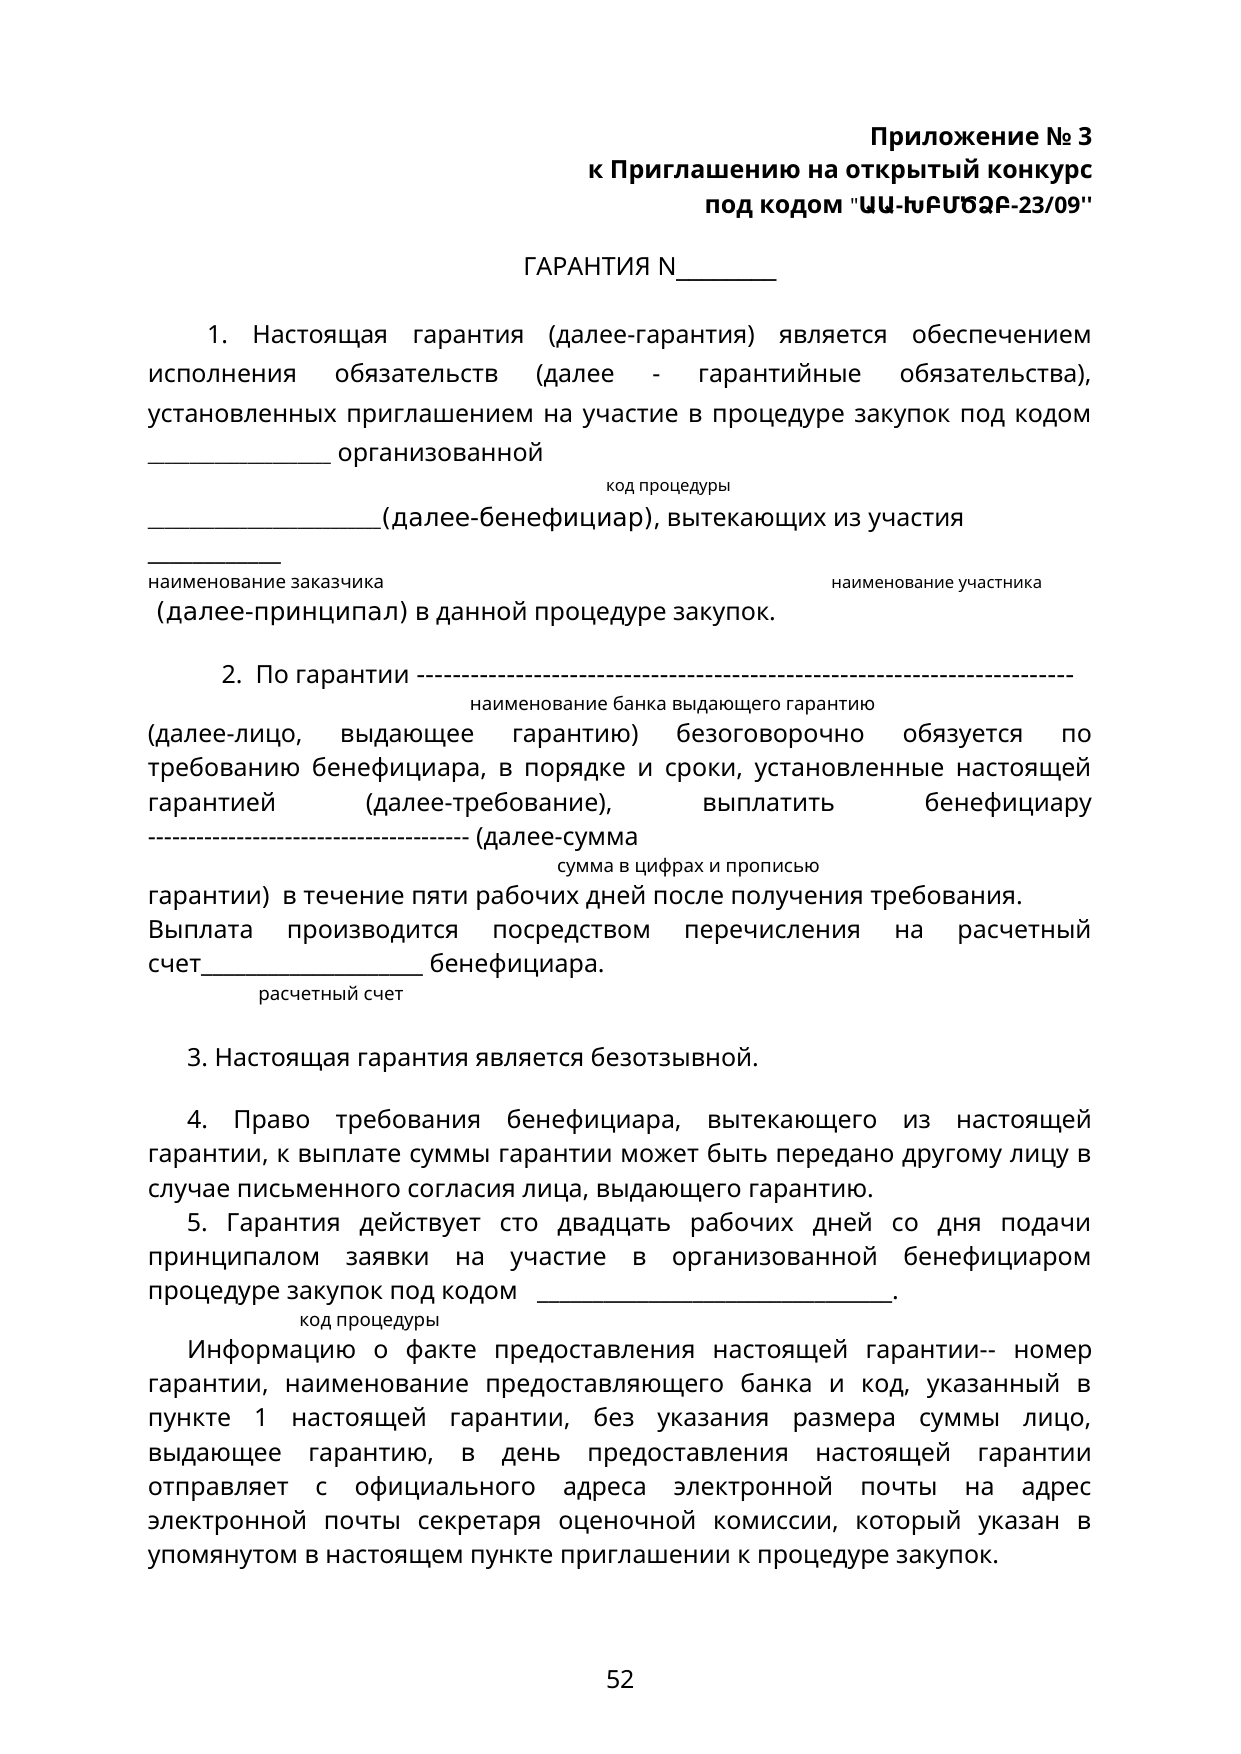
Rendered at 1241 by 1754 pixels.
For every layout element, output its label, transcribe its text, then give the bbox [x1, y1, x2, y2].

text наименование заказчика наименование участника [148, 568, 1092, 594]
text Выплата производится посредством перечисления на расчетный счет____________________ бенефициара. [148, 912, 1092, 980]
text 4. Право требования бенефициара, вытекающего из настоящей гарантии, к выплате суммы гарантии может быть передано другому лицу в случае письменного согласия лица, выдающего гарантию. [148, 1102, 1092, 1204]
text 2. По гарантии ------------------------------------------------------------------------- [148, 656, 1092, 691]
text ГАРАНТИЯ N________ [148, 249, 1092, 283]
text 3. Настоящая гарантия является безотзывной. [148, 1039, 1092, 1074]
text код процедуры [148, 1306, 1092, 1332]
text ____________________________(далее-бенефициар), вытекающих из участия ____________ [148, 500, 1092, 568]
text сумма в цифрах и прописью [148, 852, 1092, 878]
text Информацию о факте предоставления настоящей гарантии-- номер гарантии, наименование предоставляющего банка и код, указанный в пункте 1 настоящей гарантии, без указания размера суммы лицо, выдающее гарантию, в день предоставления настоящей гарантии отправляет с официального адреса электронной почты на адрес электронной почты секретаря оценочной комиссии, который указан в упомянутом в настоящем пункте приглашении к процедуре закупок. [148, 1332, 1092, 1570]
text Приложение № 3 [148, 118, 1092, 152]
text (далее-лицо, выдающее гарантию) безоговорочно обязуется по требованию бенефициара, в порядке и сроки, установленные настоящей гарантией (далее-требование), выплатить бенефициару ---------------------------------------- (далее-сумма [148, 716, 1092, 852]
text 5. Гарантия действует сто двадцать рабочих дней со дня подачи принципалом заявки на участие в организованной бенефициаром процедуре закупок под кодом ________________________________. [148, 1204, 1092, 1306]
text к Приглашению на открытый конкурс под кодом "ԱԱ-ԽԲՄԾՁԲ-23/09'' [148, 152, 1092, 220]
text расчетный счет [148, 980, 1092, 1006]
text код процедуры [148, 473, 1092, 496]
text наименование банка выдающего гарантию [148, 691, 1092, 716]
text (далее-принципал) в данной процедуре закупок. [148, 594, 1092, 628]
text гарантии) в течение пяти рабочих дней после получения требования. [148, 878, 1092, 912]
text 1. Настоящая гарантия (далее-гарантия) является обеспечением исполнения обязательств (далее - гарантийные обязательства), установленных приглашением на участие в процедуре закупок под кодом ______________________ организованной [148, 317, 1092, 468]
